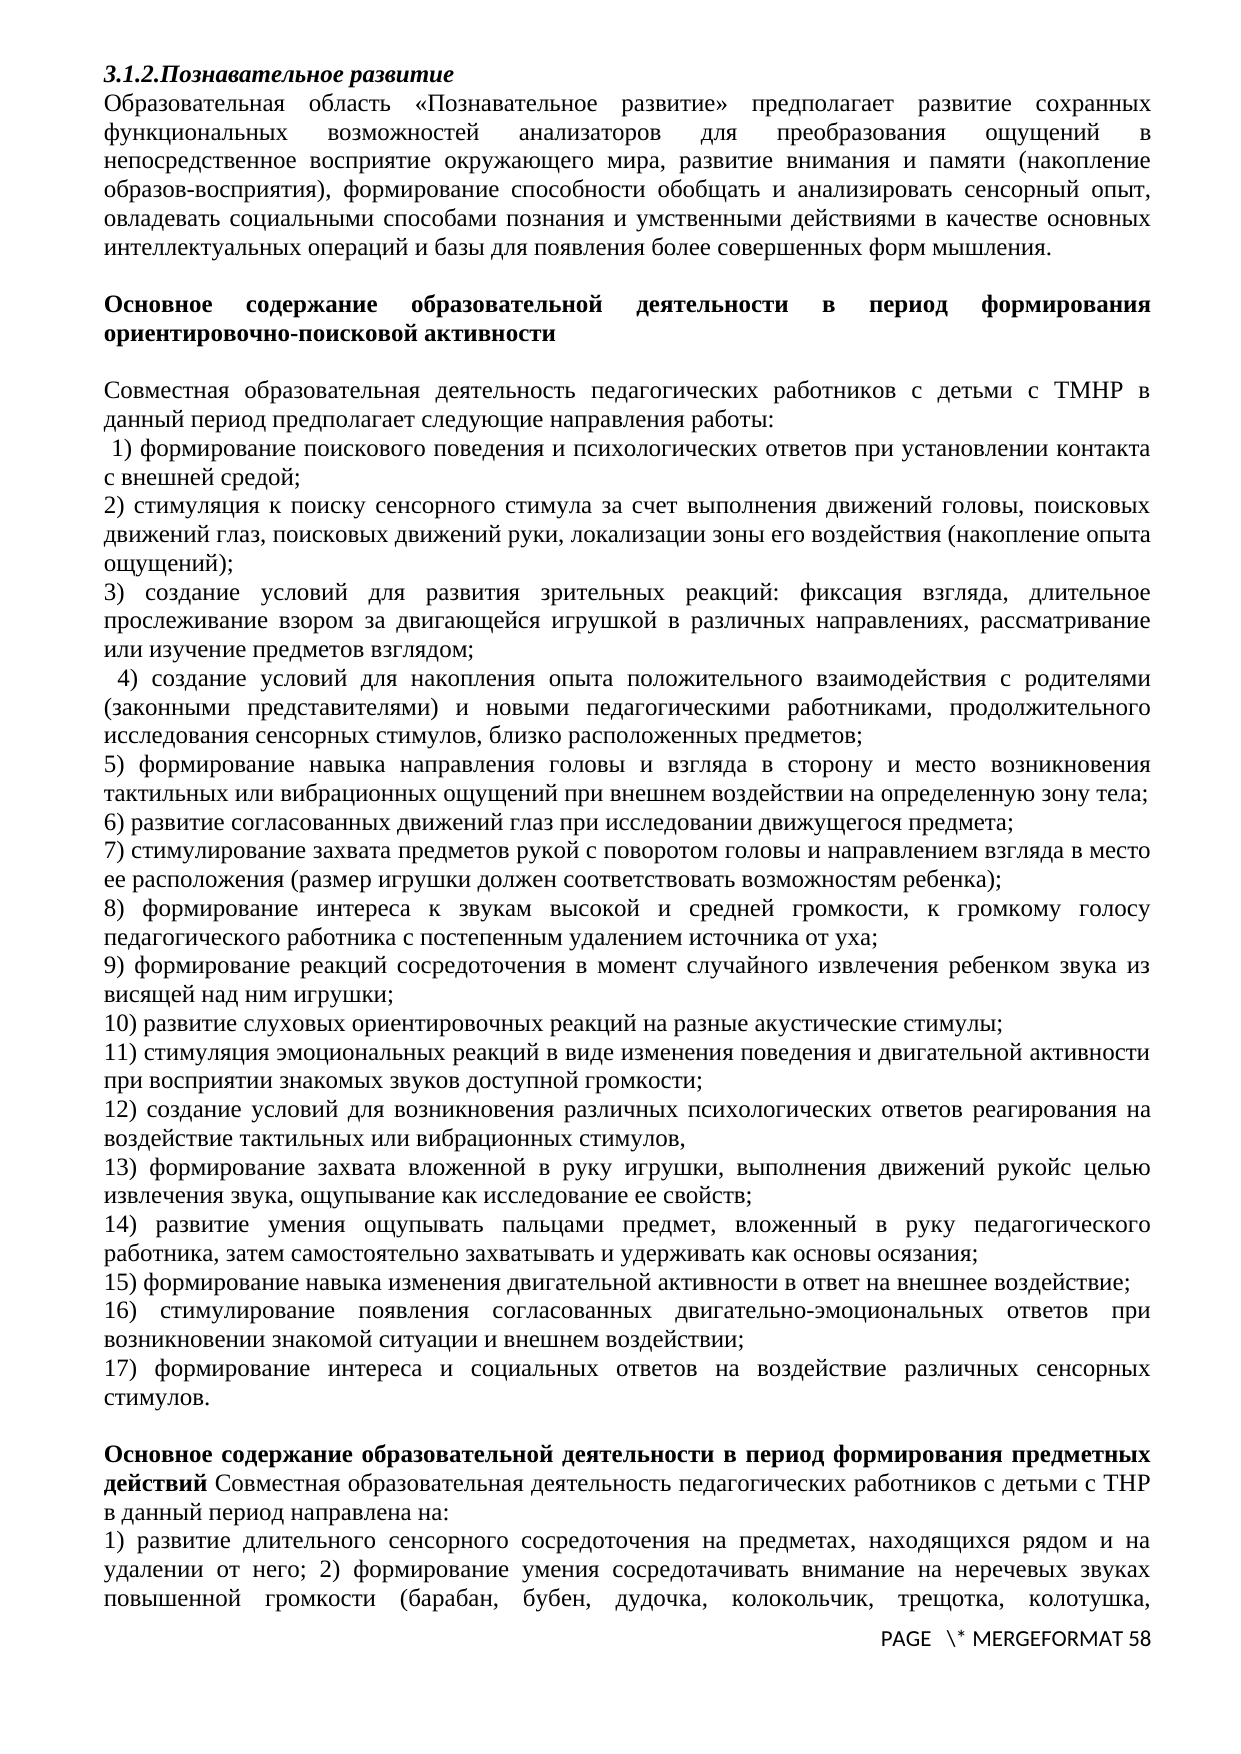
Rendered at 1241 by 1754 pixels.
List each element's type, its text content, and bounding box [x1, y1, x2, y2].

text 5) формирование навыка направления головы и взгляда в сторону и место возникновения тактильных или вибрационных ощущений при внешнем воздействии на определенную зону тела; [103, 749, 1152, 807]
text 12) создание условий для возникновения различных психологических ответов реагирования на воздействие тактильных или вибрационных стимулов, [103, 1094, 1152, 1152]
text 3) создание условий для развития зрительных реакций: фиксация взгляда, длительное прослеживание взором за двигающейся игрушкой в различных направлениях, рассматривание или изучение предметов взглядом; [103, 577, 1152, 663]
text 8) формирование интереса к звукам высокой и средней громкости, к громкому голосу педагогического работника с постепенным удалением источника от уха; [103, 893, 1152, 950]
text 4) создание условий для накопления опыта положительного взаимодействия с родителями (законными представителями) и новыми педагогическими работниками, продолжительного исследования сенсорных стимулов, близко расположенных предметов; [103, 663, 1152, 749]
text 6) развитие согласованных движений глаз при исследовании движущегося предмета; [103, 807, 1152, 835]
text Основное содержание образовательной деятельности в период формирования предметных действий Совместная образовательная деятельность педагогических работников с детьми с ТНР в данный период направлена на: [103, 1439, 1152, 1525]
text Основное содержание образовательной деятельности в период формирования ориентировочно-поисковой активности [103, 289, 1152, 347]
text 16) стимулирование появления согласованных двигательно-эмоциональных ответов при возникновении знакомой ситуации и внешнем воздействии; [103, 1295, 1152, 1353]
text 2) стимуляция к поиску сенсорного стимула за счет выполнения движений головы, поисковых движений глаз, поисковых движений руки, локализации зоны его воздействия (накопление опыта ощущений); [103, 490, 1152, 577]
text 14) развитие умения ощупывать пальцами предмет, вложенный в руку педагогического работника, затем самостоятельно захватывать и удерживать как основы осязания; [103, 1209, 1152, 1267]
text 10) развитие слуховых ориентировочных реакций на разные акустические стимулы; [103, 1008, 1152, 1037]
text 9) формирование реакций сосредоточения в момент случайного извлечения ребенком звука из висящей над ним игрушки; [103, 950, 1152, 1008]
text 11) стимуляция эмоциональных реакций в виде изменения поведения и двигательной активности при восприятии знакомых звуков доступной громкости; [103, 1037, 1152, 1094]
text 13) формирование захвата вложенной в руку игрушки, выполнения движений рукойс целью извлечения звука, ощупывание как исследование ее свойств; [103, 1152, 1152, 1209]
text 15) формирование навыка изменения двигательной активности в ответ на внешнее воздействие; [103, 1267, 1152, 1295]
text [103, 1525, 1152, 1612]
text 17) формирование интереса и социальных ответов на воздействие различных сенсорных стимулов. [103, 1353, 1152, 1410]
text 7) стимулирование захвата предметов рукой с поворотом головы и направлением взгляда в место ее расположения (размер игрушки должен соответствовать возможностям ребенка); [103, 835, 1152, 893]
text Образовательная область «Познавательное развитие» предполагает развитие сохранных функциональных возможностей анализаторов для преобразования ощущений в непосредственное восприятие окружающего мира, развитие внимания и памяти (накопление образов-восприятия), формирование способности обобщать и анализировать сенсорный опыт, овладевать социальными способами познания и умственными действиями в качестве основных интеллектуальных операций и базы для появления более совершенных форм мышления. [103, 88, 1152, 260]
text 3.1.2.Познавательное развитие [103, 59, 1152, 88]
text Совместная образовательная деятельность педагогических работников с детьми с ТМНР в данный период предполагает следующие направления работы: [103, 375, 1152, 433]
text 1) формирование поискового поведения и психологических ответов при установлении контакта с внешней средой; [103, 433, 1152, 490]
